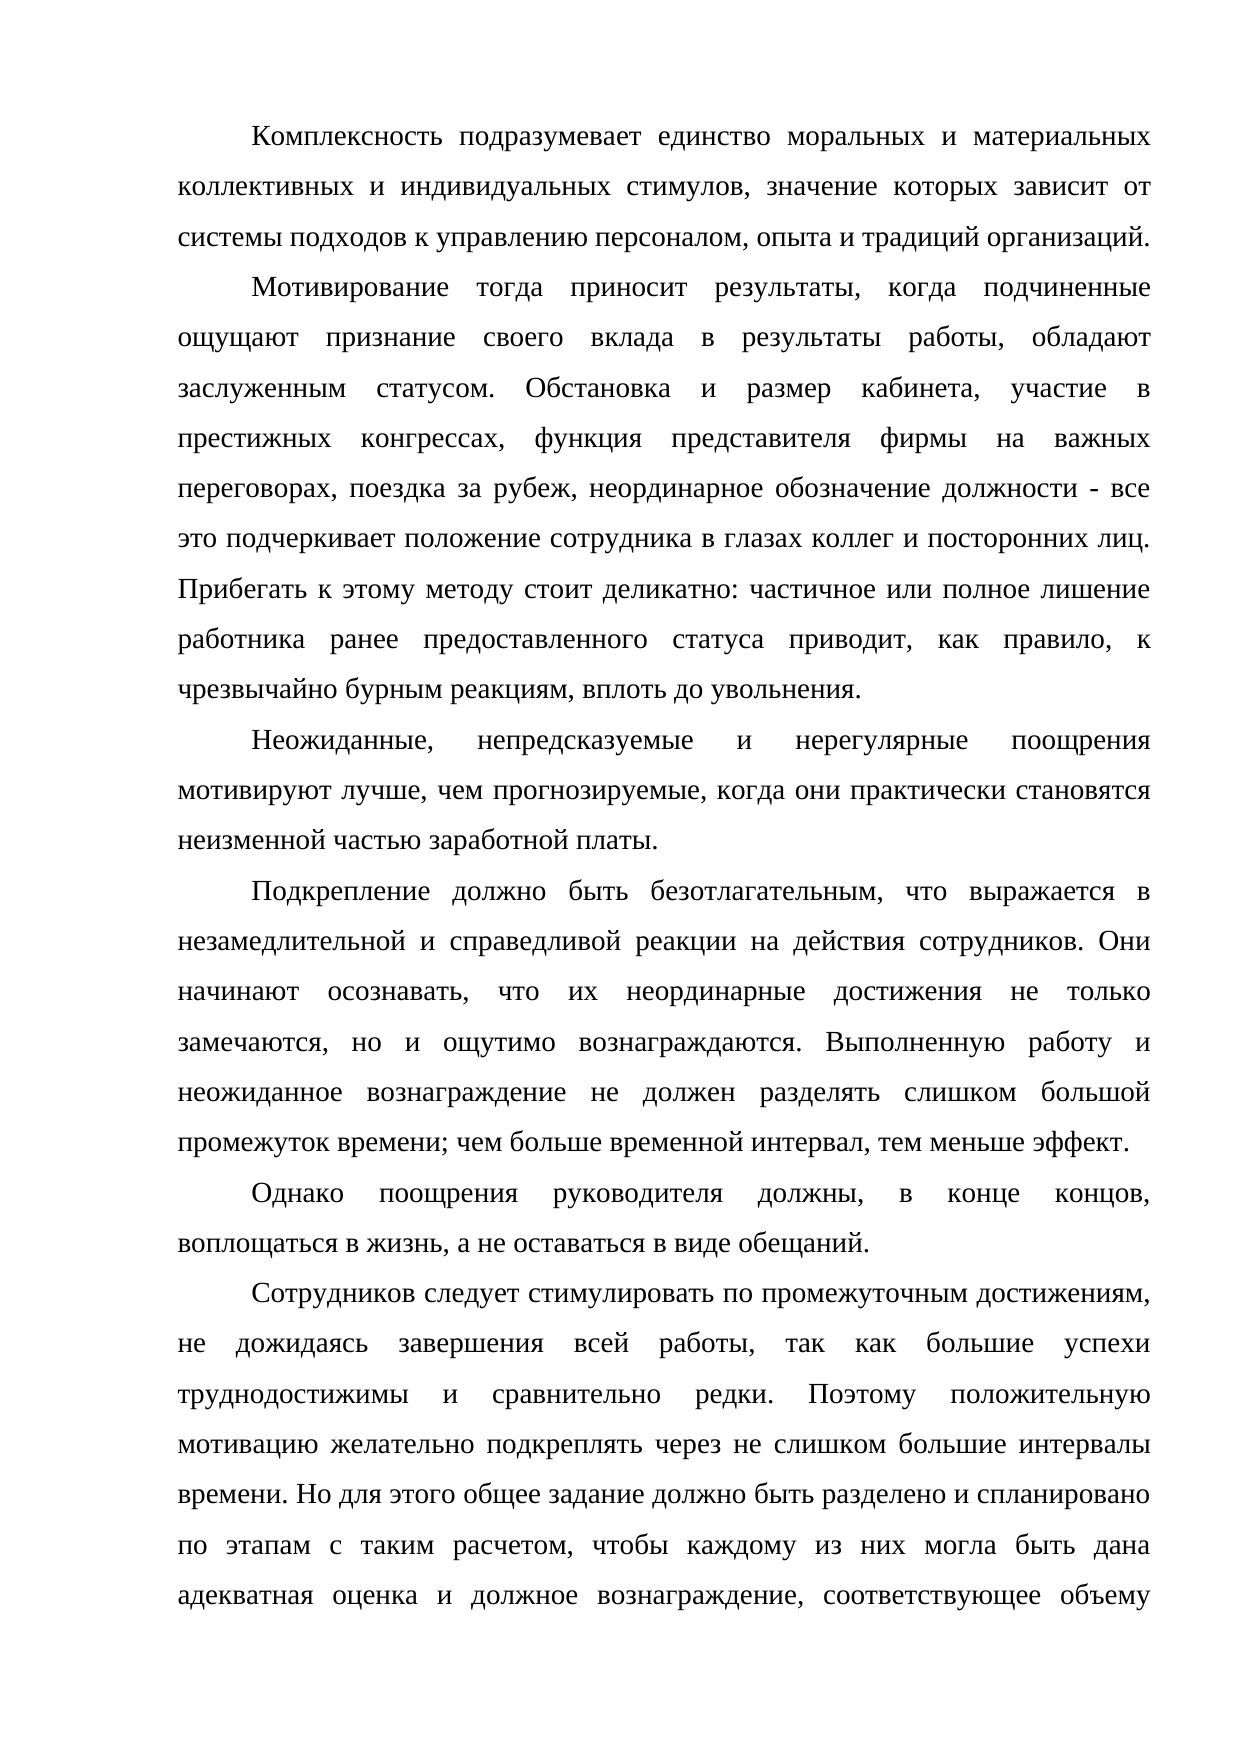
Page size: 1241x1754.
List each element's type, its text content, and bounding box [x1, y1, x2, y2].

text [177, 1275, 1152, 1611]
text Мотивирование тогда приносит результаты, когда подчиненные ощущают признание своего вклада в результаты работы, обладают заслуженным статусом. Обстановка и размер кабинета, участие в престижных конгрессах, функция представителя фирмы на важных переговорах, поездка за рубеж, неординарное обозначение должности - все это подчеркивает положение сотрудника в глазах коллег и посторонних лиц. Прибегать к этому методу стоит деликатно: частичное или полное лишение работника ранее предоставленного статуса приводит, как правило, к чрезвычайно бурным реакциям, вплоть до увольнения. [177, 269, 1152, 705]
text Комплексность подразумевает единство моральных и материальных коллективных и индивидуальных стимулов, значение которых зависит от системы подходов к управлению персоналом, опыта и традиций организаций. [177, 118, 1152, 252]
text Неожиданные, непредсказуемые и нерегулярные поощрения мотивируют лучше, чем прогнозируемые, когда они практически становятся неизменной частью заработной платы. [177, 722, 1152, 856]
text Однако поощрения руководителя должны, в конце концов, воплощаться в жизнь, а не оставаться в виде обещаний. [177, 1175, 1152, 1258]
text Подкрепление должно быть безотлагательным, что выражается в незамедлительной и справедливой реакции на действия сотрудников. Они начинают осознавать, что их неординарные достижения не только замечаются, но и ощутимо вознаграждаются. Выполненную работу и неожиданное вознаграждение не должен разделять слишком большой промежуток времени; чем больше временной интервал, тем меньше эффект. [177, 873, 1152, 1158]
